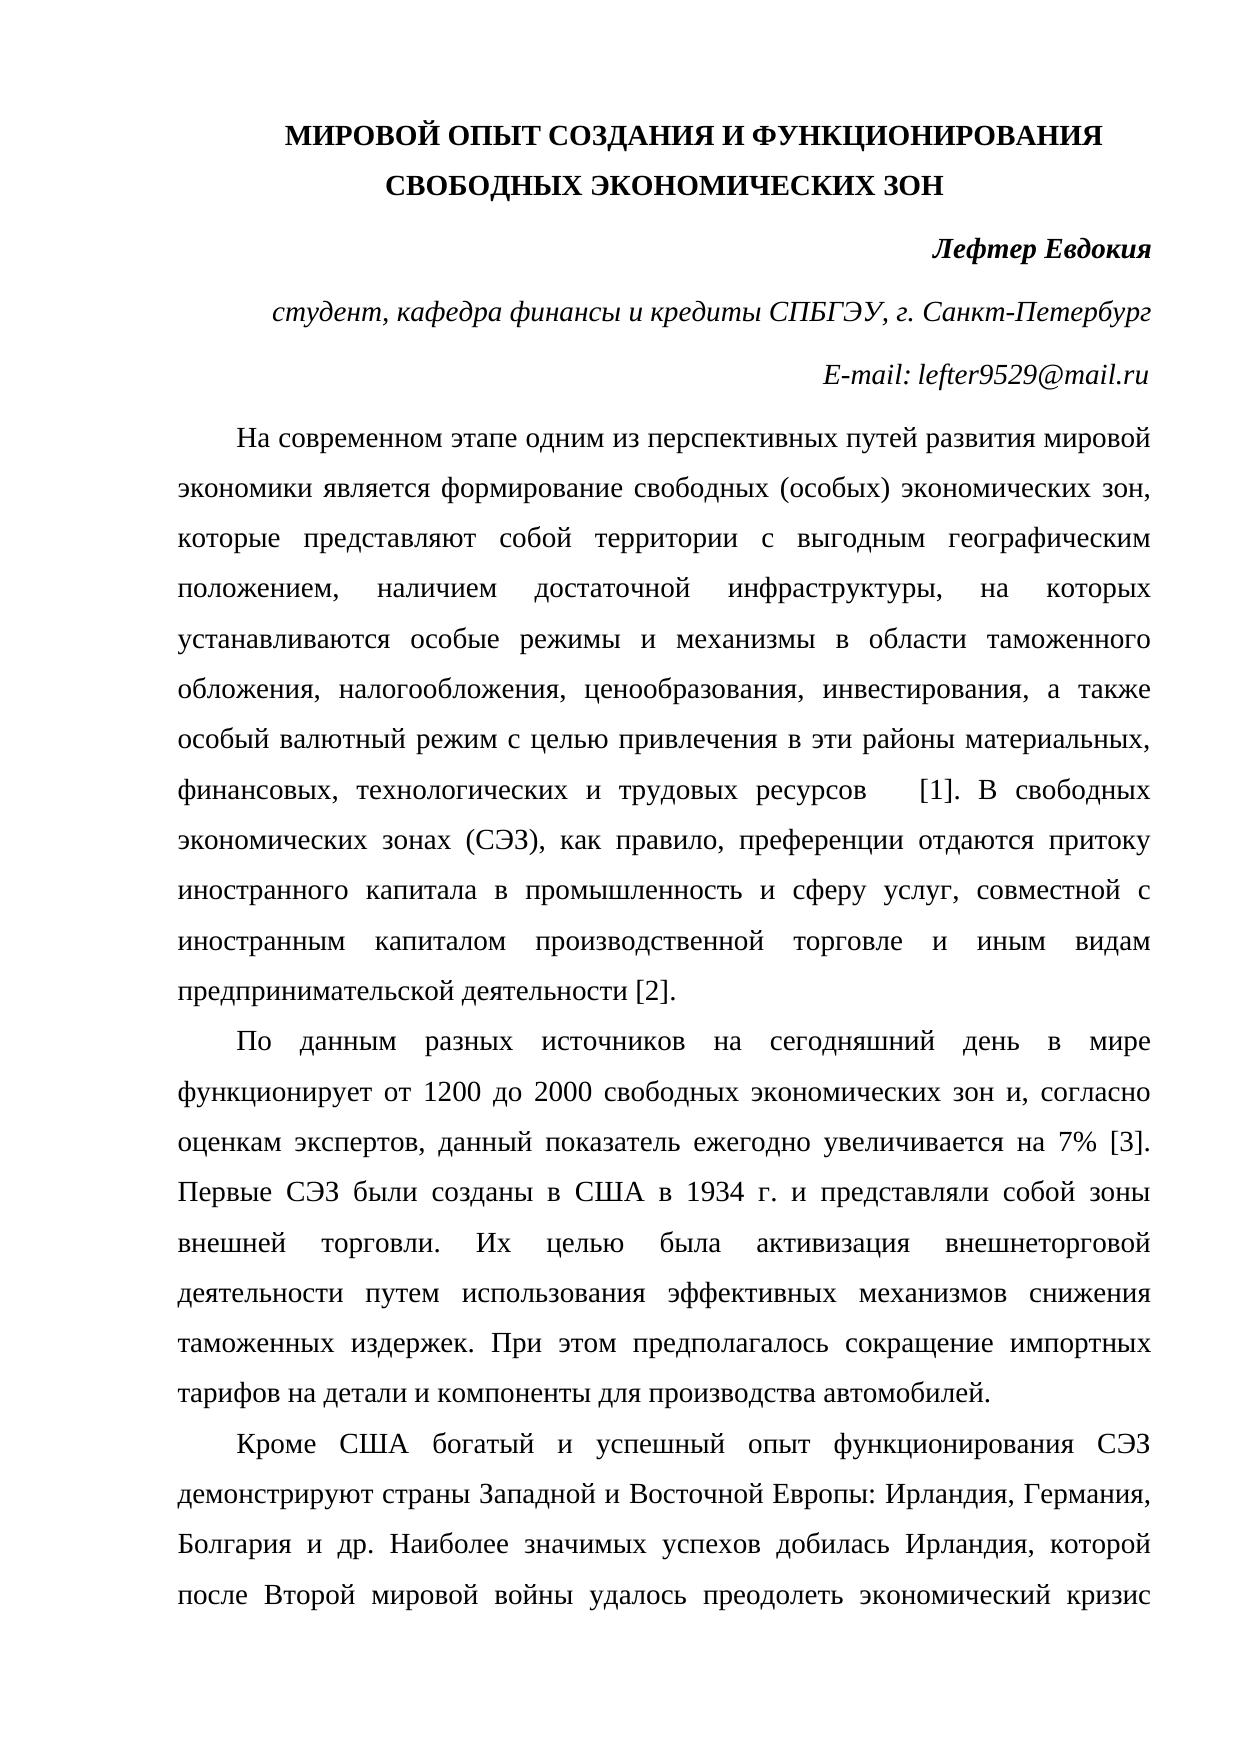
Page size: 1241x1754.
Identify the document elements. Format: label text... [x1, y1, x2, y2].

text МИРОВОЙ ОПЫТ СОЗДАНИЯ И ФУНКЦИОНИРОВАНИЯ СВОБОДНЫХ ЭКОНОМИЧЕСКИХ ЗОН [177, 118, 1152, 202]
text студент, кафедра финансы и кредиты СПБГЭУ, г. Санкт-Петербург [177, 294, 1152, 328]
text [177, 1426, 1152, 1610]
text На современном этапе одним из перспективных путей развития мировой экономики является формирование свободных (особых) экономических зон, которые представляют собой территории с выгодным географическим положением, наличием достаточной инфраструктуры, на которых устанавливаются особые режимы и механизмы в области таможенного обложения, налогообложения, ценообразования, инвестирования, а также особый валютный режим с целью привлечения в эти районы материальных, финансовых, технологических и трудовых ресурсов [1]. В свободных экономических зонах (СЭЗ), как правило, преференции отдаются притоку иностранного капитала в промышленность и сферу услуг, совместной с иностранным капиталом производственной торговле и иным видам предпринимательской деятельности [2]. [177, 420, 1152, 1007]
text По данным разных источников на сегодняшний день в мире функционирует от 1200 до 2000 свободных экономических зон и, согласно оценкам экспертов, данный показатель ежегодно увеличивается на 7% [3]. Первые СЭЗ были созданы в США в 1934 г. и представляли собой зоны внешней торговли. Их целью была активизация внешнеторговой деятельности путем использования эффективных механизмов снижения таможенных издержек. При этом предполагалось сокращение импортных тарифов на детали и компоненты для производства автомобилей. [177, 1023, 1152, 1409]
text E-mail: lefter9529@mail.ru [177, 357, 1152, 390]
text Лефтер Евдокия [177, 231, 1152, 265]
